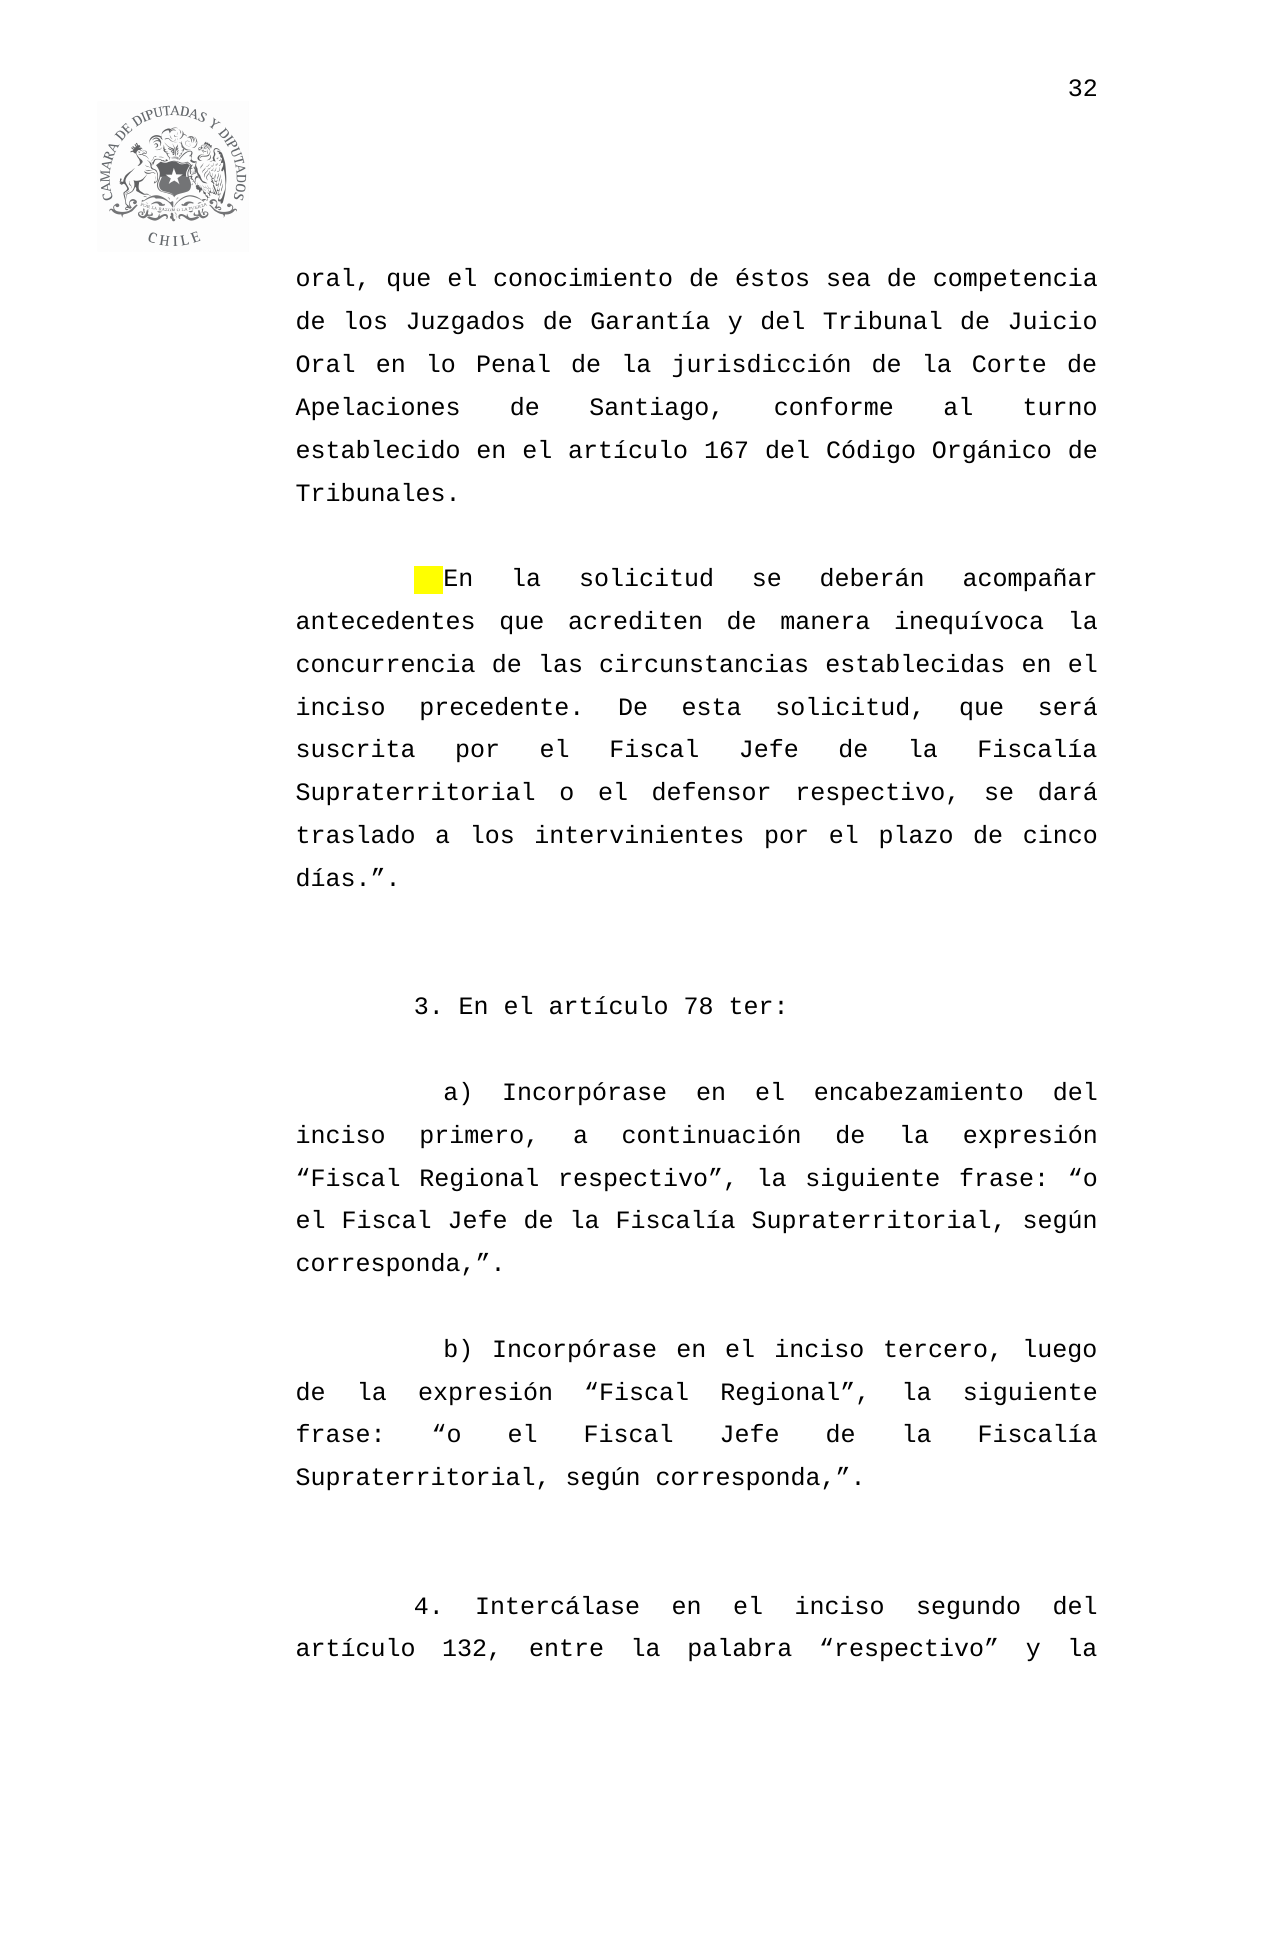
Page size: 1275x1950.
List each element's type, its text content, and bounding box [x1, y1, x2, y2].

text 3. En el artículo 78 ter: [295, 994, 1098, 1022]
text b) Incorpórase en el inciso tercero, luego de la expresión “Fiscal Regional”, la siguiente frase: “o el Fiscal Jefe de la Fiscalía Supraterritorial, según corresponda,”. [295, 1336, 1098, 1493]
text En la solicitud se deberán acompañar antecedentes que acrediten de manera inequívoca la concurrencia de las circunstancias establecidas en el inciso precedente. De esta solicitud, que será suscrita por el Fiscal Jefe de la Fiscalía Supraterritorial o el defensor respectivo, se dará traslado a los intervinientes por el plazo de cinco días.”. [295, 566, 1098, 894]
text a) Incorpórase en el encabezamiento del inciso primero, a continuación de la expresión “Fiscal Regional respectivo”, la siguiente frase: “o el Fiscal Jefe de la Fiscalía Supraterritorial, según corresponda,”. [295, 1079, 1098, 1279]
picture [97, 101, 249, 252]
